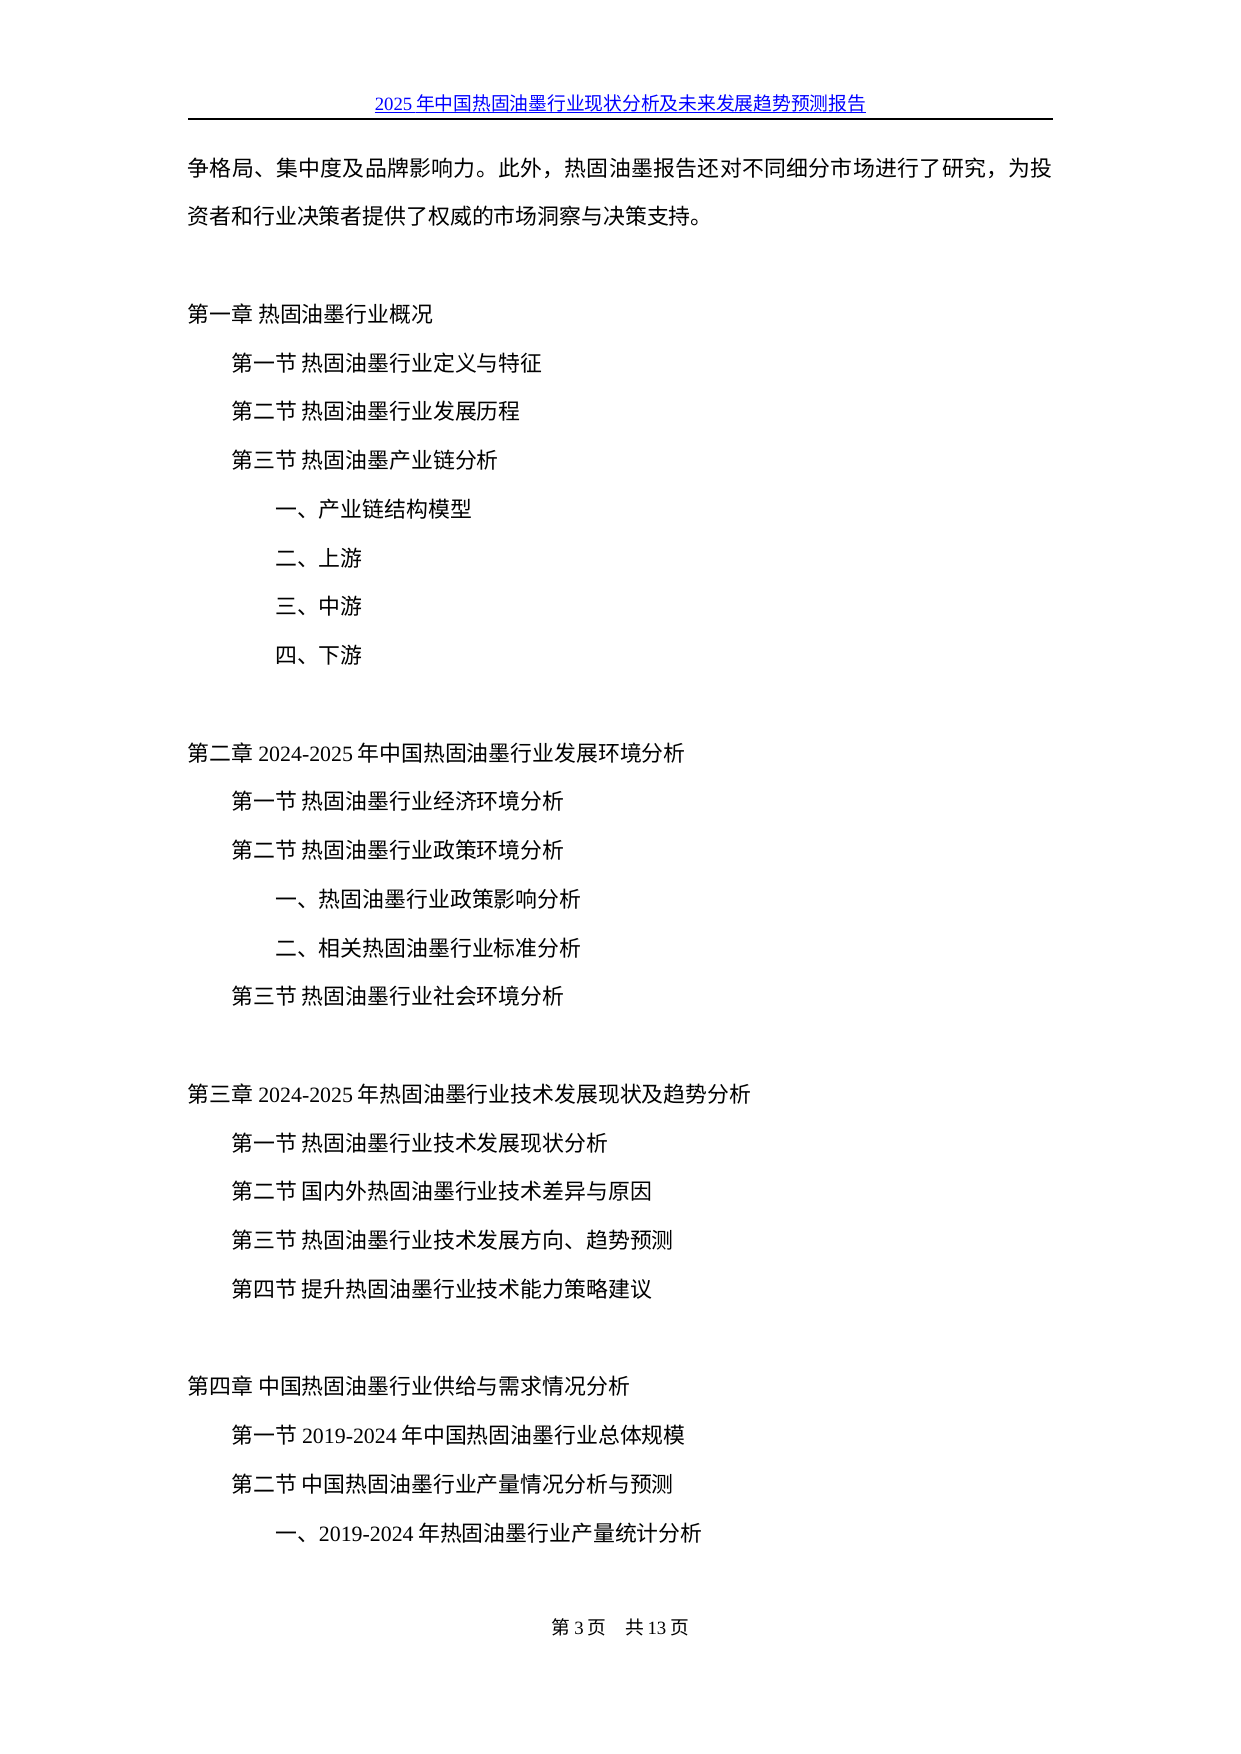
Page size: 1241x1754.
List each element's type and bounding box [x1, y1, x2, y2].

text [187, 150, 1053, 1548]
